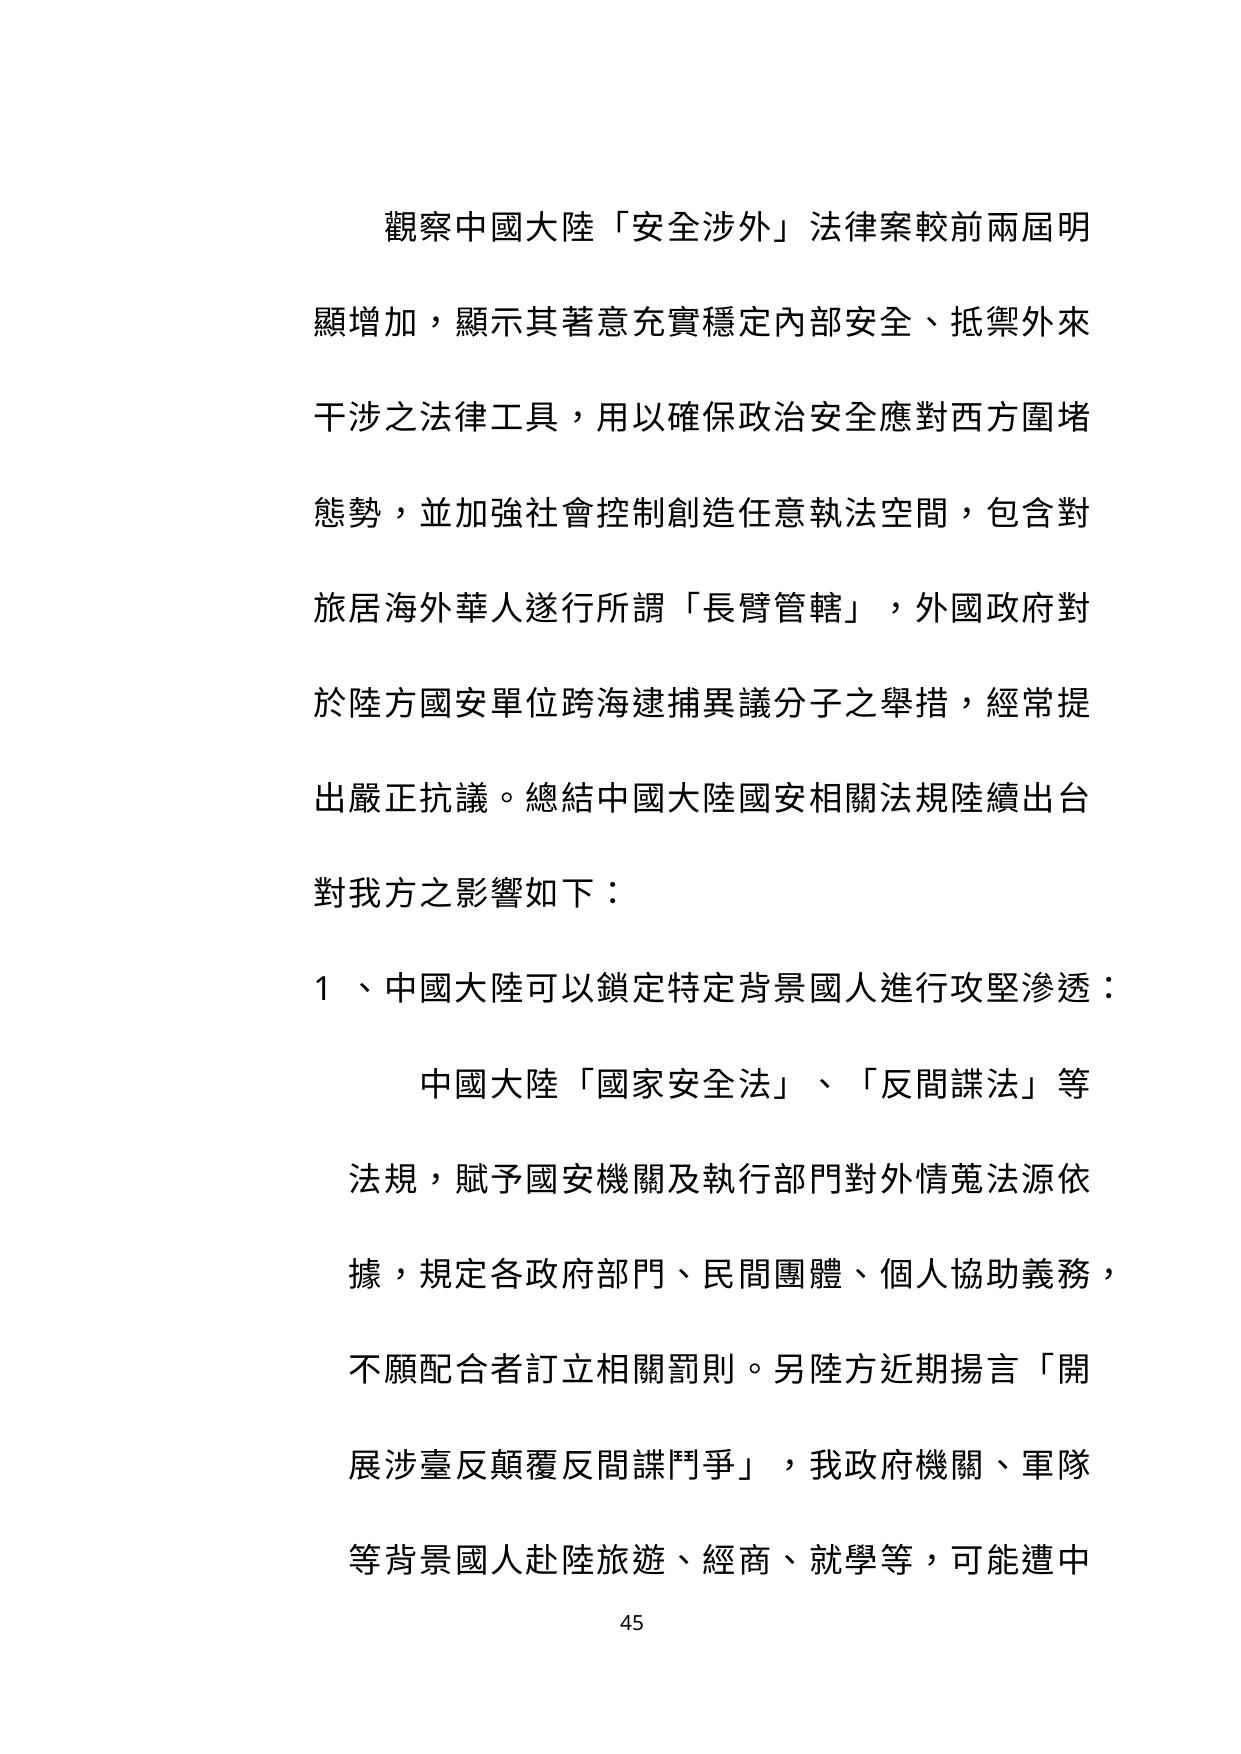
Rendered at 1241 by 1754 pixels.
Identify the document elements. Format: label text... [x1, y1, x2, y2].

text 觀察中國大陸「安全涉外」法律案較前兩屆明顯增加，顯示其著意充實穩定內部安全、抵禦外來干涉之法律工具，用以確保政治安全應對西方圍堵態勢，並加強社會控制創造任意執法空間，包含對旅居海外華人遂行所謂「長臂管轄」，外國政府對於陸方國安單位跨海逮捕異議分子之舉措，經常提出嚴正抗議。總結中國大陸國安相關法規陸續出台對我方之影響如下： [311, 177, 1092, 939]
subtitle 中國大陸可以鎖定特定背景國人進行攻堅滲透： [289, 939, 1092, 1034]
text 中國大陸「國家安全法」、「反間諜法」等法規，賦予國安機關及執行部門對外情蒐法源依據，規定各政府部門、民間團體、個人協助義務，不願配合者訂立相關罰則。另陸方近期揚言「開展涉臺反顛覆反間諜鬥爭」，我政府機關、軍隊等背景國人赴陸旅遊、經商、就學等，可能遭中國大陸國安單位脅迫、要求協助蒐情。 [346, 1034, 1092, 1605]
